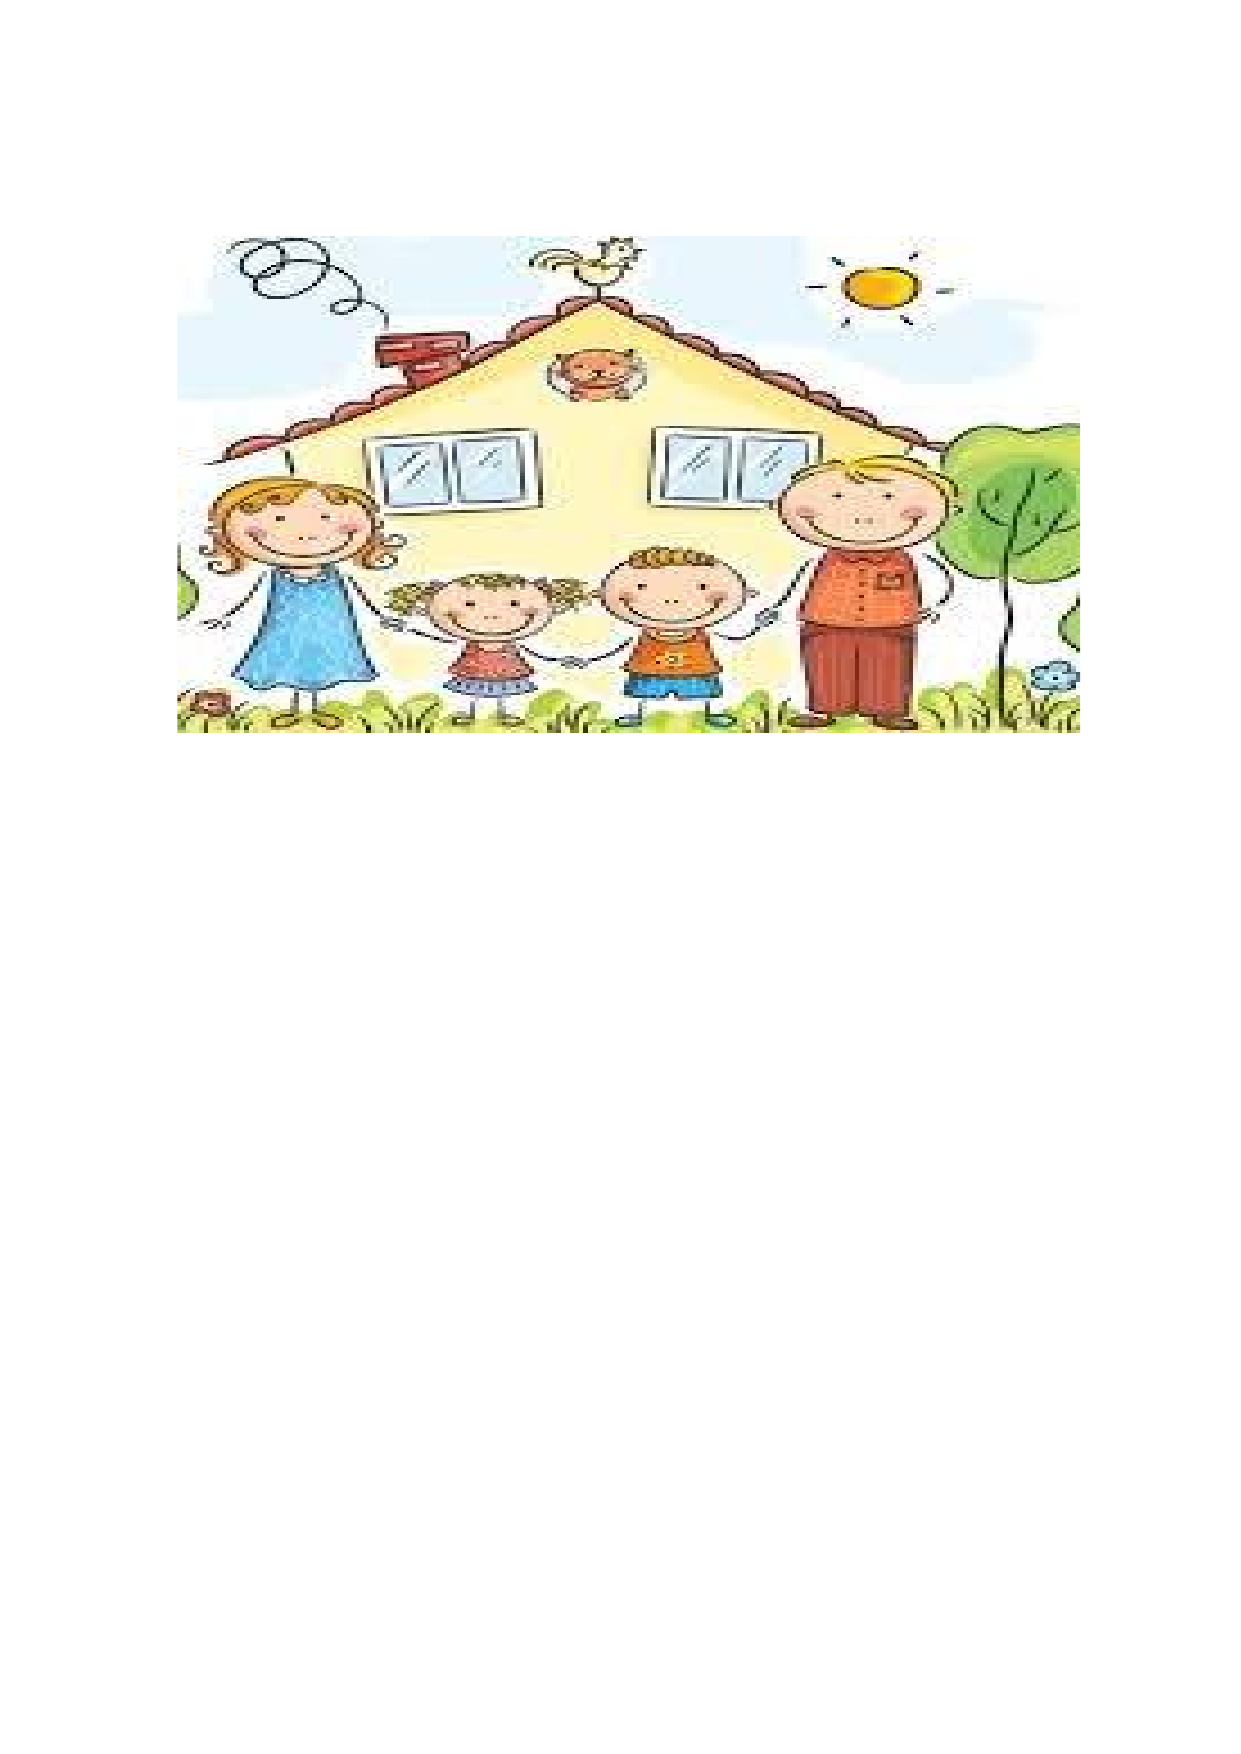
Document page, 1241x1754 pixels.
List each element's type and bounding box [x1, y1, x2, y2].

picture [177, 236, 1081, 733]
